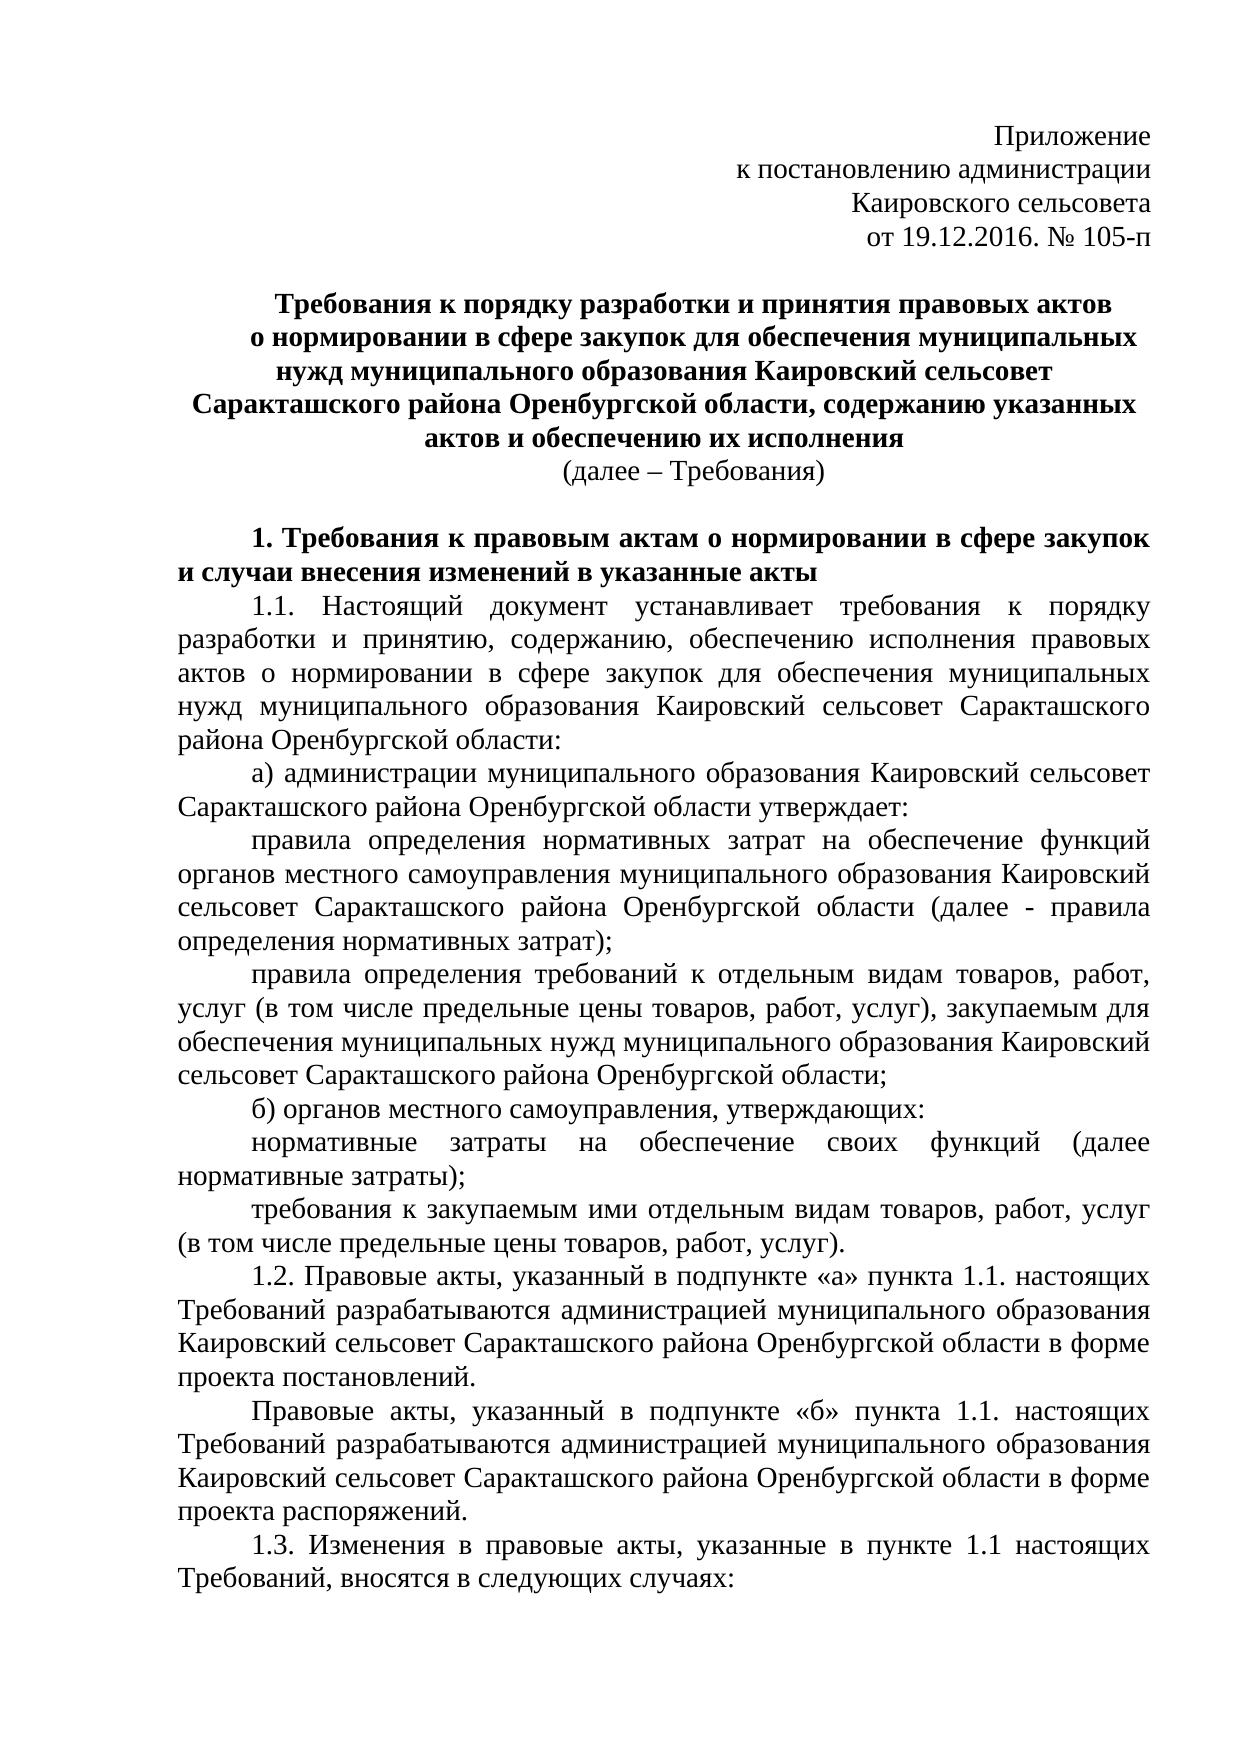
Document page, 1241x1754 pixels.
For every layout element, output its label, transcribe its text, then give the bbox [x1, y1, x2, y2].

text правила определения требований к отдельным видам товаров, работ, услуг (в том числе предельные цены товаров, работ, услуг), закупаемым для обеспечения муниципальных нужд муниципального образования Каировский сельсовет Саракташского района Оренбургской области; [177, 957, 1151, 1091]
text Приложение [177, 118, 1151, 152]
text о нормировании в сфере закупок для обеспечения муниципальных нужд муниципального образования Каировский сельсовет Саракташского района Оренбургской области, содержанию указанных актов и обеспечению их исполнения [177, 319, 1151, 453]
text от 19.12.2016. № 105-п [177, 219, 1151, 252]
text 1.1. Настоящий документ устанавливает требования к порядку разработки и принятию, содержанию, обеспечению исполнения правовых актов о нормировании в сфере закупок для обеспечения муниципальных нужд муниципального образования Каировский сельсовет Саракташского района Оренбургской области: [177, 588, 1151, 755]
text 1.3. Изменения в правовые акты, указанные в пункте 1.1 настоящих Требований, вносятся в следующих случаях: [177, 1527, 1151, 1594]
text а) администрации муниципального образования Каировский сельсовет Саракташского района Оренбургской области утверждает: [177, 755, 1151, 822]
text б) органов местного самоуправления, утверждающих: [177, 1091, 1151, 1124]
text Правовые акты, указанный в подпункте «б» пункта 1.1. настоящих Требований разрабатываются администрацией муниципального образования Каировский сельсовет Саракташского района Оренбургской области в форме проекта распоряжений. [177, 1393, 1151, 1527]
text Каировского сельсовета [177, 185, 1151, 219]
text Требования к порядку разработки и принятия правовых актов [177, 286, 1151, 319]
text требования к закупаемым ими отдельным видам товаров, работ, услуг (в том числе предельные цены товаров, работ, услуг). [177, 1191, 1151, 1258]
text нормативные затраты на обеспечение своих функций (далее нормативные затраты); [177, 1124, 1151, 1191]
text к постановлению администрации [177, 152, 1151, 185]
text правила определения нормативных затрат на обеспечение функций органов местного самоуправления муниципального образования Каировский сельсовет Саракташского района Оренбургской области (далее - правила определения нормативных затрат); [177, 822, 1151, 957]
text 1.2. Правовые акты, указанный в подпункте «а» пункта 1.1. настоящих Требований разрабатываются администрацией муниципального образования Каировский сельсовет Саракташского района Оренбургской области в форме проекта постановлений. [177, 1258, 1151, 1393]
text (далее – Требования) [177, 453, 1151, 487]
text 1. Требования к правовым актам о нормировании в сфере закупок и случаи внесения изменений в указанные акты [177, 521, 1151, 588]
